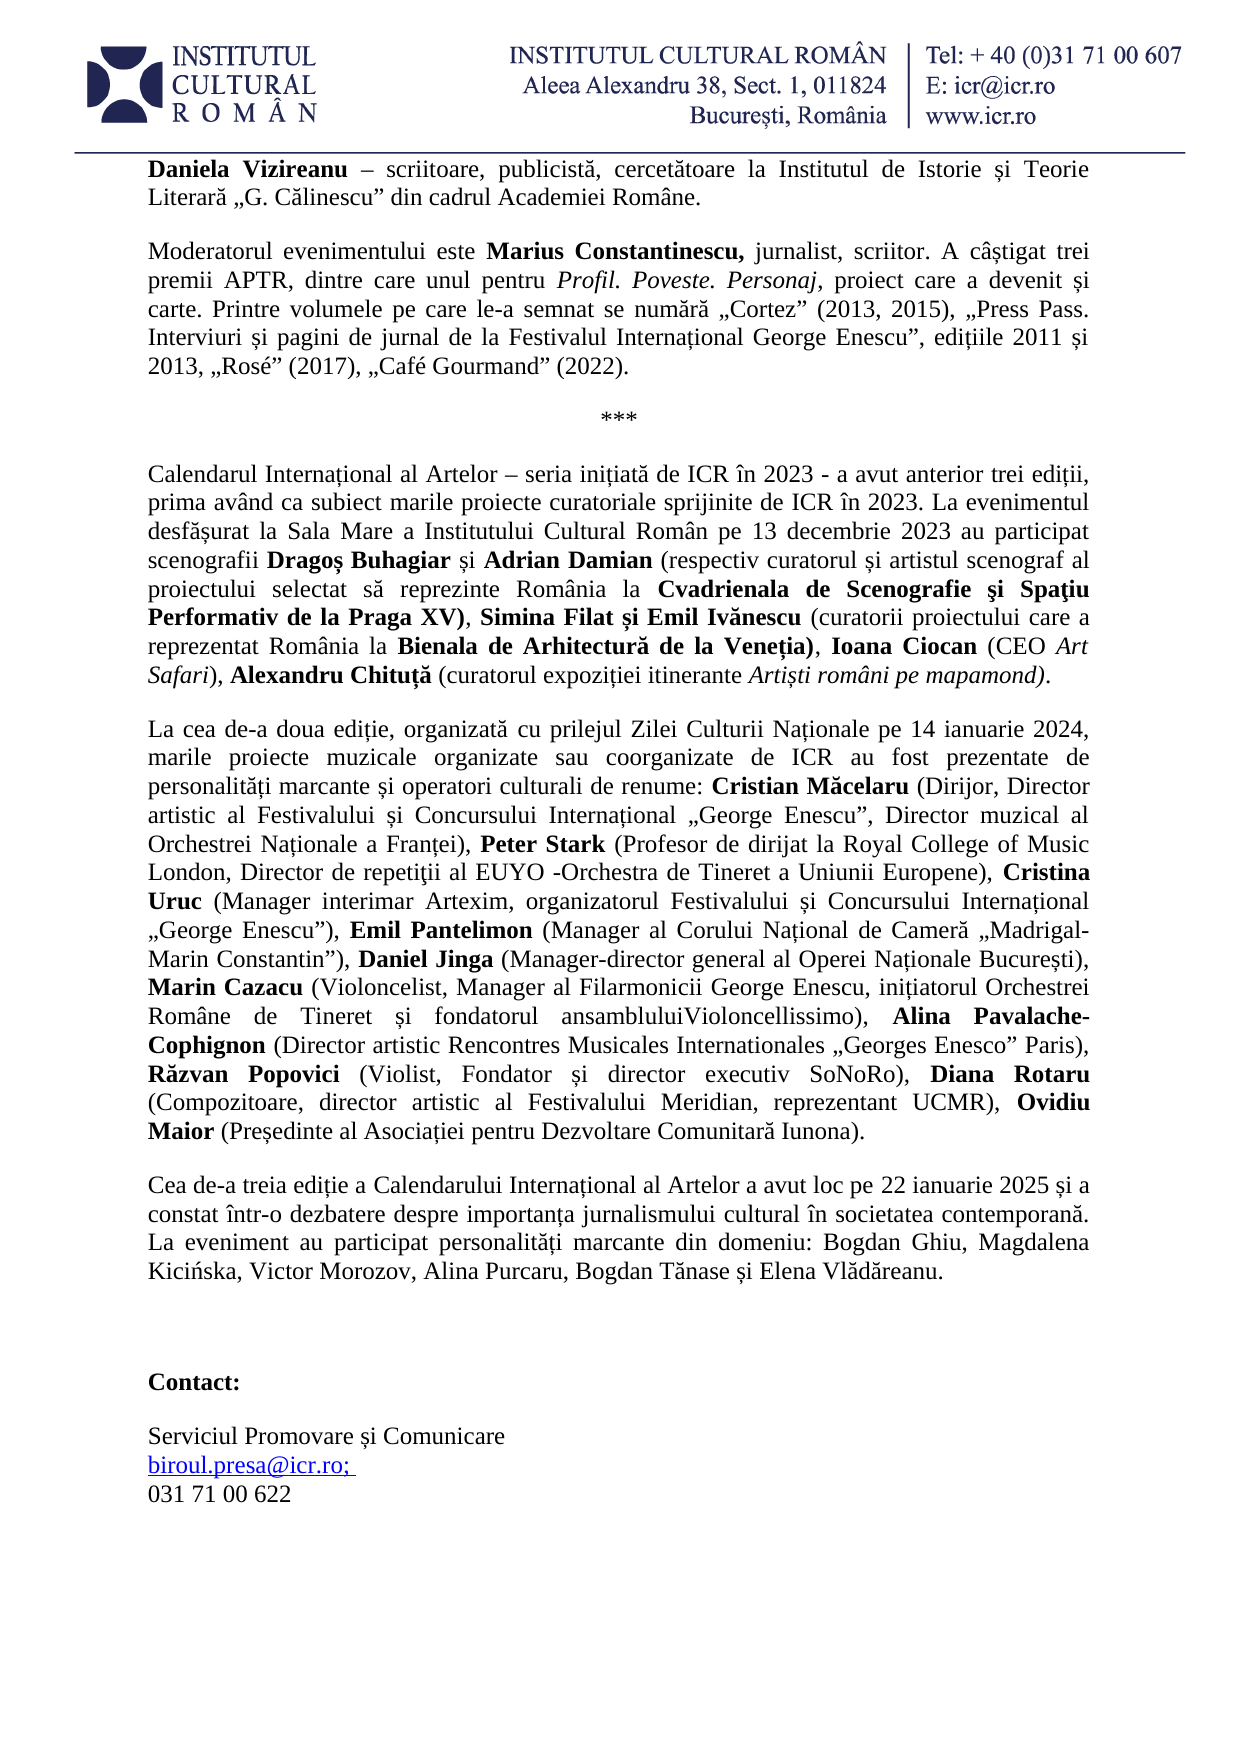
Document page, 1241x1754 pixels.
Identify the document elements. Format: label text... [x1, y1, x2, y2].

text biroul.presa@icr.ro; [148, 1450, 1090, 1479]
text Cea de-a treia ediție a Calendarului Internațional al Artelor a avut loc pe 22 ianuarie 2025 și a constat într-o dezbatere despre importanța jurnalismului cultural în societatea contemporană. La eveniment au participat personalități marcante din domeniu: Bogdan Ghiu, Magdalena Kicińska, Victor Morozov, Alina Purcaru, Bogdan Tănase și Elena Vlădăreanu. [148, 1170, 1090, 1285]
text Daniela Vizireanu – scriitoare, publicistă, cercetătoare la Institutul de Istorie și Teorie Literară „G. Călinescu” din cadrul Academiei Române. [148, 150, 1090, 211]
text Serviciul Promovare și Comunicare [148, 1421, 1090, 1450]
picture [74, 41, 1186, 154]
text Moderatorul evenimentului este Marius Constantinescu, jurnalist, scriitor. A câștigat trei premii APTR, dintre care unul pentru Profil. Poveste. Personaj, proiect care a devenit și carte. Printre volumele pe care le-a semnat se numără „Cortez” (2013, 2015), „Press Pass. Interviuri și pagini de jurnal de la Festivalul Internațional George Enescu”, edițiile 2011 și 2013, „Rosé” (2017), „Café Gourmand” (2022). [148, 236, 1090, 380]
text *** [148, 405, 1090, 434]
text 031 71 00 622 [148, 1479, 1090, 1507]
text Calendarul Internațional al Artelor – seria inițiată de ICR în 2023 - a avut anterior trei ediții, prima având ca subiect marile proiecte curatoriale sprijinite de ICR în 2023. La evenimentul desfășurat la Sala Mare a Institutului Cultural Român pe 13 decembrie 2023 au participat scenografii Dragoș Buhagiar și Adrian Damian (respectiv curatorul și artistul scenograf al proiectului selectat să reprezinte România la Cvadrienala de Scenografie şi Spaţiu Performativ de la Praga XV), Simina Filat și Emil Ivănescu (curatorii proiectului care a reprezentat România la Bienala de Arhitectură de la Veneția), Ioana Ciocan (CEO Art Safari), Alexandru Chituță (curatorul expoziției itinerante Artiști români pe mapamond). [148, 459, 1090, 689]
text La cea de-a doua ediție, organizată cu prilejul Zilei Culturii Naționale pe 14 ianuarie 2024, marile proiecte muzicale organizate sau coorganizate de ICR au fost prezentate de personalități marcante și operatori culturali de renume: Cristian Măcelaru (Dirijor, Director artistic al Festivalului și Concursului Internațional „George Enescu”, Director muzical al Orchestrei Naționale a Franței), Peter Stark (Profesor de dirijat la Royal College of Music London, Director de repetiţii al EUYO -Orchestra de Tineret a Uniunii Europene), Cristina Uruc (Manager interimar Artexim, organizatorul Festivalului și Concursului Internațional „George Enescu”), Emil Pantelimon (Manager al Corului Național de Cameră „Madrigal-Marin Constantin”), Daniel Jinga (Manager-director general al Operei Naționale București), Marin Cazacu (Violoncelist, Manager al Filarmonicii George Enescu, inițiatorul Orchestrei Române de Tineret și fondatorul ansambluluiVioloncellissimo), Alina Pavalache-Cophignon (Director artistic Rencontres Musicales Internationales „Georges Enesco” Paris), Răzvan Popovici (Violist, Fondator și director executiv SoNoRo), Diana Rotaru (Compozitoare, director artistic al Festivalului Meridian, reprezentant UCMR), Ovidiu Maior (Președinte al Asociației pentru Dezvoltare Comunitară Iunona). [148, 714, 1090, 1145]
text Contact: [148, 1367, 1090, 1396]
